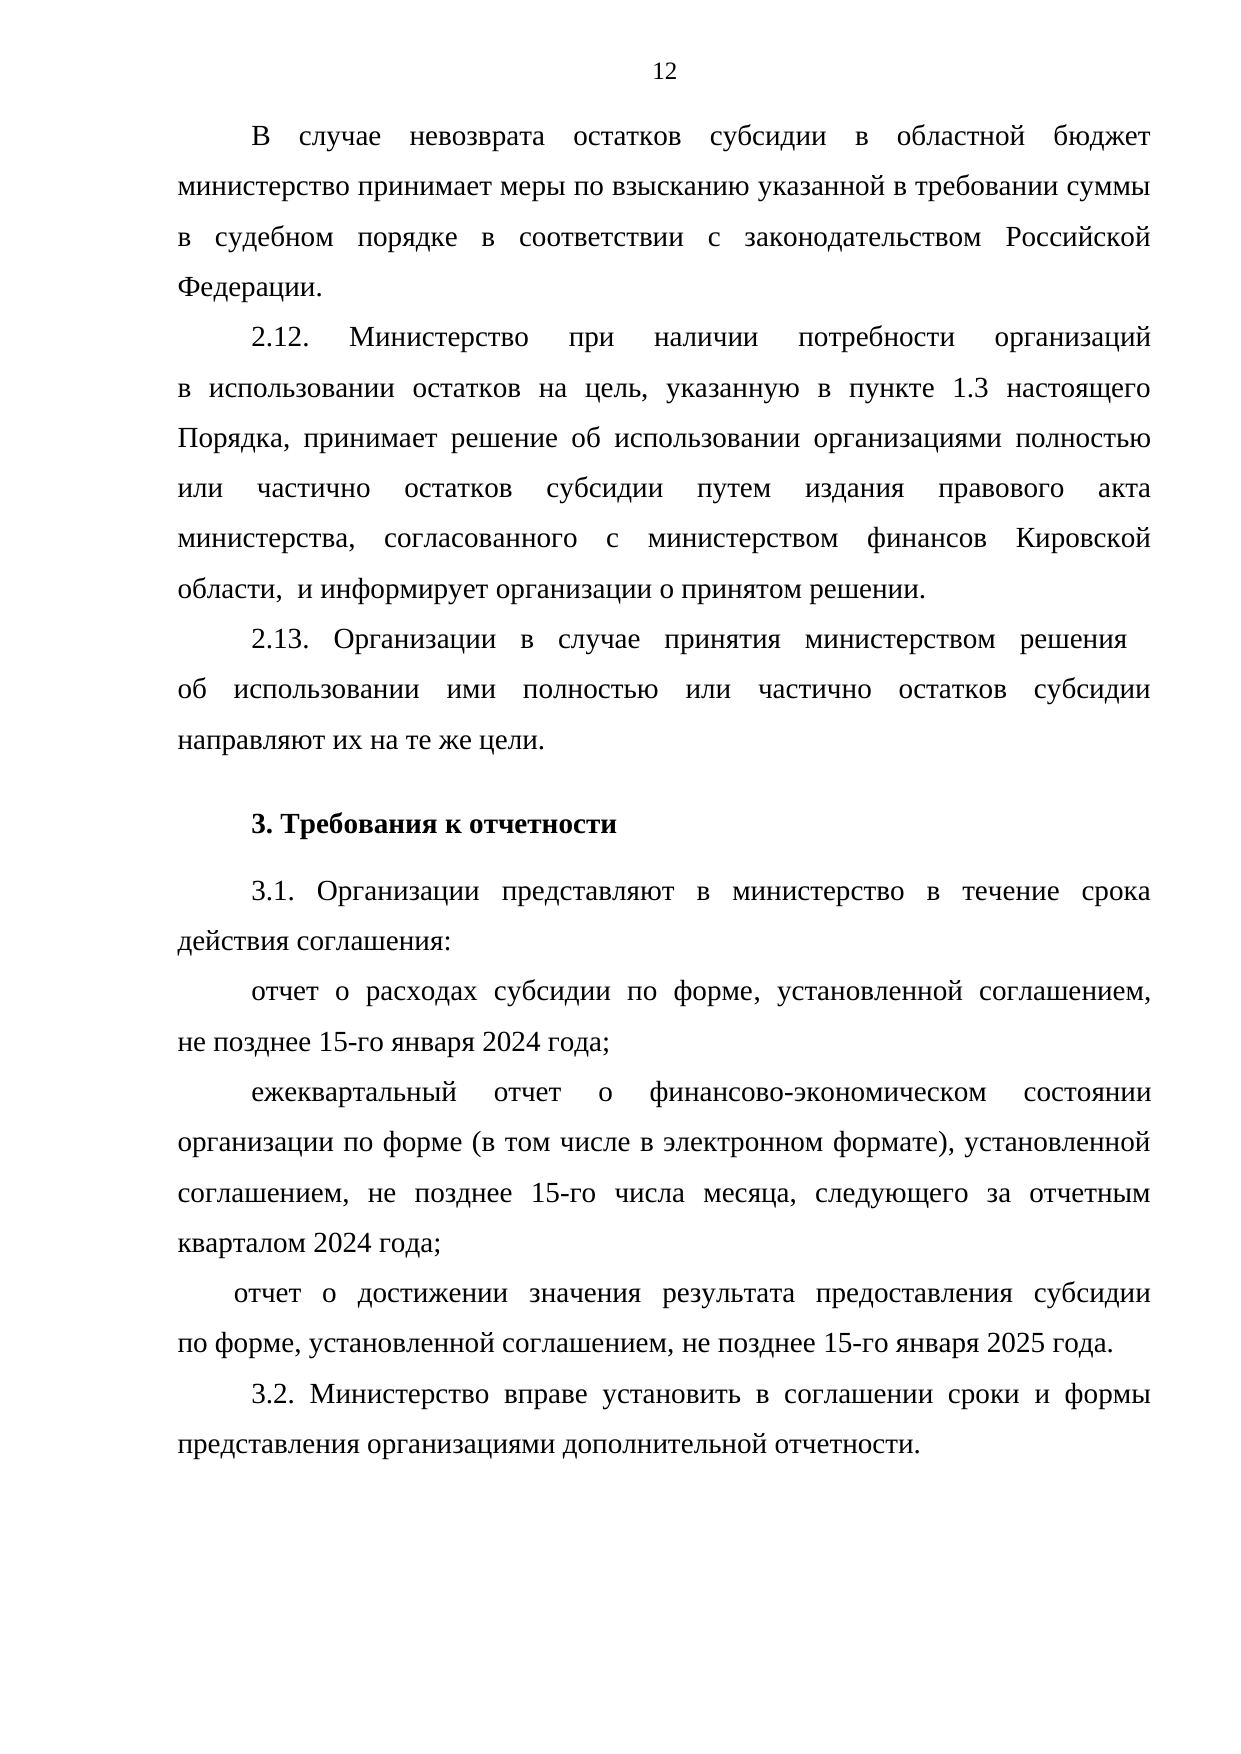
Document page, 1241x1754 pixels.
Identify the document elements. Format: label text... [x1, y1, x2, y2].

text 2.12. Министерство при наличии потребности организаций в использовании остатков на цель, указанную в пункте 1.3 настоящего Порядка, принимает решение об использовании организациями полностью или частично остатков субсидии путем издания правового акта министерства, согласованного с министерством финансов Кировской области, и информирует организации о принятом решении. [177, 319, 1152, 604]
text ежеквартальный отчет о финансово-экономическом состоянии организации по форме (в том числе в электронном формате), установленной соглашением, не позднее 15-го числа месяца, следующего за отчетным кварталом 2024 года; [177, 1074, 1152, 1258]
text В случае невозврата остатков субсидии в областной бюджет министерство принимает меры по взысканию указанной в требовании суммы в судебном порядке в соответствии с законодательством Российской Федерации. [177, 118, 1152, 303]
text 3.1. Организации представляют в министерство в течение срока действия соглашения: [177, 873, 1152, 957]
text 2.13. Организации в случае принятия министерством решения об использовании ими полностью или частично остатков субсидии направляют их на те же цели. [177, 621, 1152, 755]
text 3. Требования к отчетности [251, 806, 1152, 839]
text 3.2. Министерство вправе установить в соглашении сроки и формы представления организациями дополнительной отчетности. [177, 1376, 1152, 1460]
text отчет о достижении значения результата предоставления субсидии по форме, установленной соглашением, не позднее 15-го января 2025 года. [177, 1275, 1152, 1359]
text отчет о расходах субсидии по форме, установленной соглашением, не позднее 15-го января 2024 года; [177, 973, 1152, 1057]
